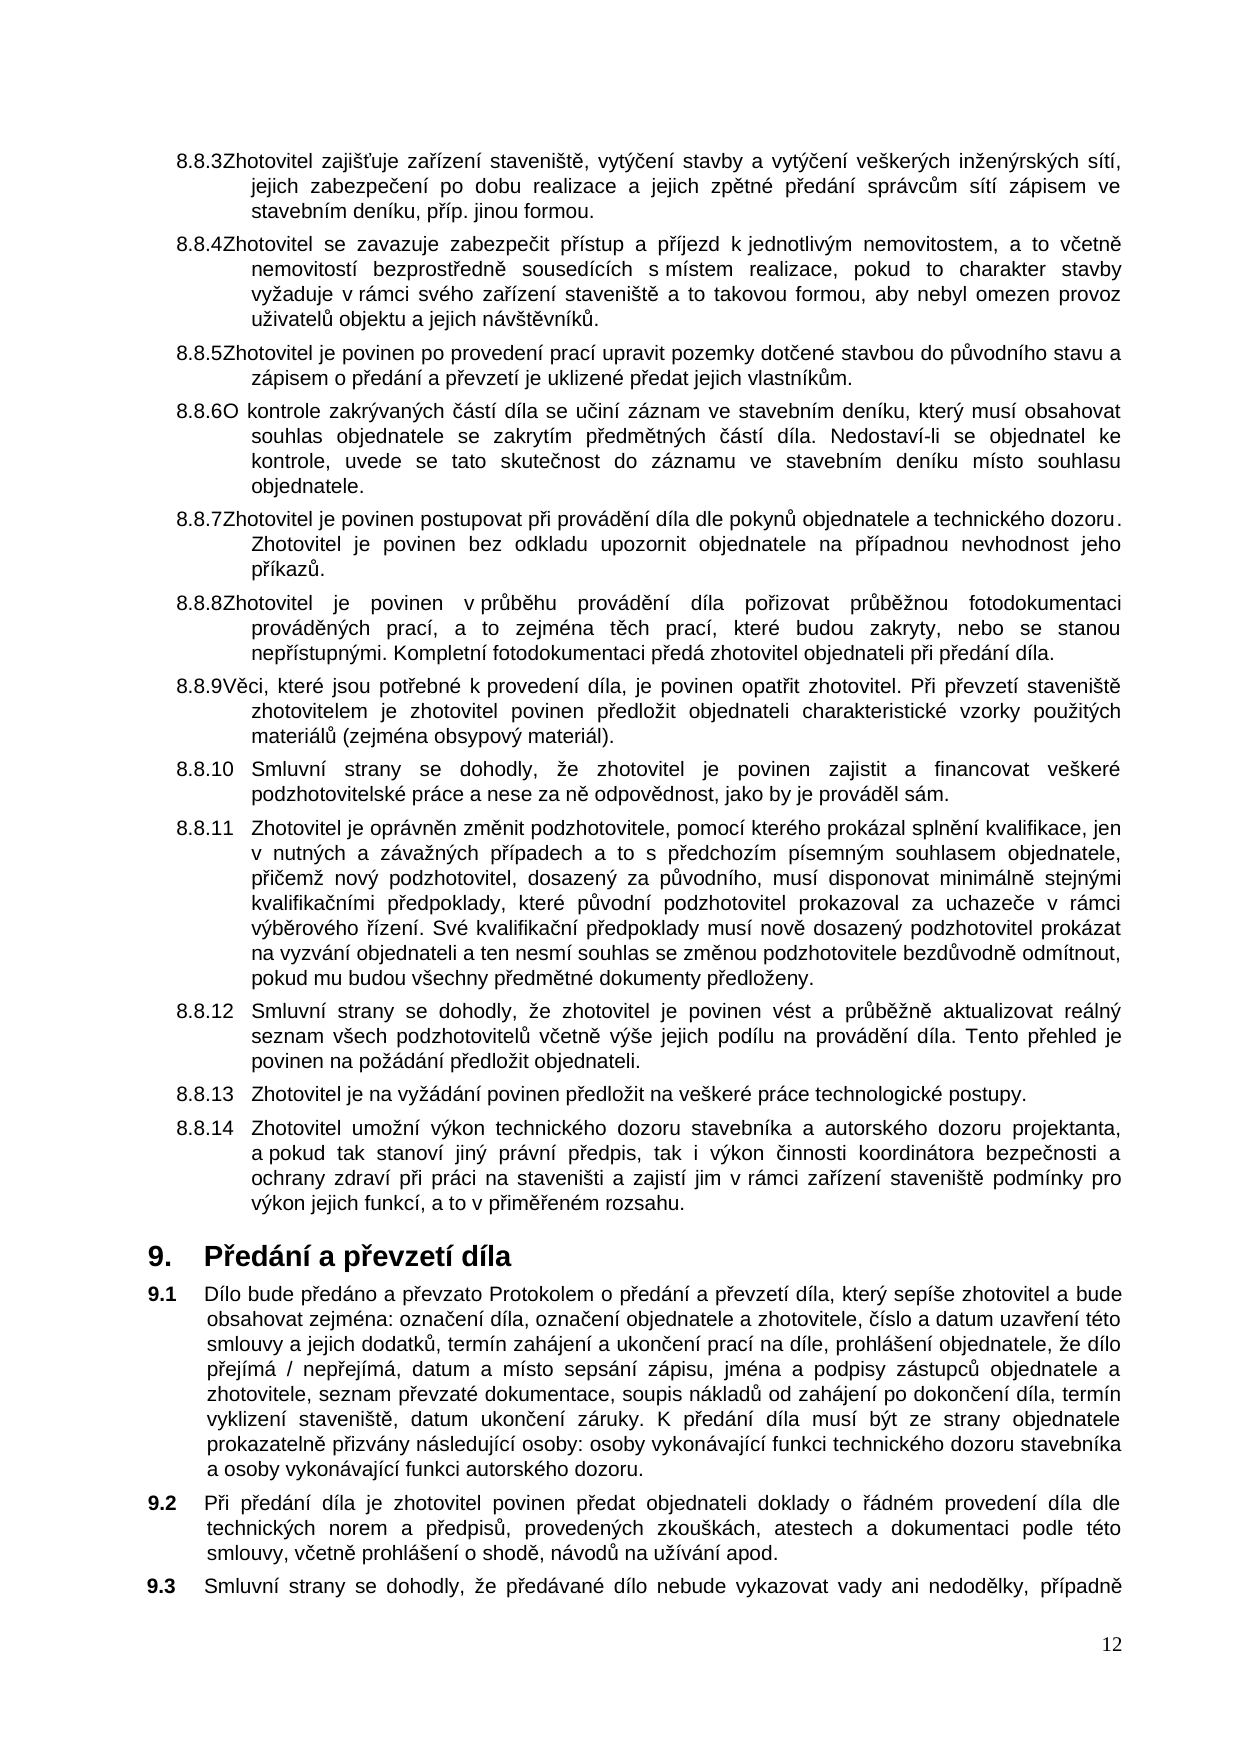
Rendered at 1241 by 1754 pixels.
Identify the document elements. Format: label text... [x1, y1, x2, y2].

subtitle Při předání díla je zhotovitel povinen předat objednateli doklady o řádném provedení díla dle technických norem a předpisů, provedených zkouškách, atestech a dokumentaci podle této smlouvy, včetně prohlášení o shodě, návodů na užívání apod. [148, 1489, 1122, 1564]
subtitle Věci, které jsou potřebné k provedení díla, je povinen opatřit zhotovitel. Při převzetí staveniště zhotovitelem je zhotovitel povinen předložit objednateli charakteristické vzorky použitých materiálů (zejména obsypový materiál). [176, 673, 1122, 748]
subtitle Smluvní strany se dohodly, že zhotovitel je povinen vést a průběžně aktualizovat reálný seznam všech podzhotovitelů včetně výše jejich podílu na provádění díla. Tento přehled je povinen na požádání předložit objednateli. [176, 998, 1122, 1073]
subtitle Zhotovitel se zavazuje zabezpečit přístup a příjezd k jednotlivým nemovitostem, a to včetně nemovitostí bezprostředně sousedících s místem realizace, pokud to charakter stavby vyžaduje v rámci svého zařízení staveniště a to takovou formou, aby nebyl omezen provoz uživatelů objektu a jejich návštěvníků. [176, 231, 1122, 331]
subtitle Předání a převzetí díla [148, 1239, 1122, 1273]
subtitle O kontrole zakrývaných částí díla se učiní záznam ve stavebním deníku, který musí obsahovat souhlas objednatele se zakrytím předmětných částí díla. Nedostaví-li se objednatel ke kontrole, uvede se tato skutečnost do záznamu ve stavebním deníku místo souhlasu objednatele. [176, 398, 1122, 498]
subtitle Smluvní strany se dohodly, že zhotovitel je povinen zajistit a financovat veškeré podzhotovitelské práce a nese za ně odpovědnost, jako by je prováděl sám. [176, 756, 1122, 806]
subtitle Zhotovitel je oprávněn změnit podzhotovitele, pomocí kterého prokázal splnění kvalifikace, jen v nutných a závažných případech a to s předchozím písemným souhlasem objednatele, přičemž nový podzhotovitel, dosazený za původního, musí disponovat minimálně stejnými kvalifikačními předpoklady, které původní podzhotovitel prokazoval za uchazeče v rámci výběrového řízení. Své kvalifikační předpoklady musí nově dosazený podzhotovitel prokázat na vyzvání objednateli a ten nesmí souhlas se změnou podzhotovitele bezdůvodně odmítnout, pokud mu budou všechny předmětné dokumenty předloženy. [176, 814, 1122, 989]
subtitle Dílo bude předáno a převzato Protokolem o předání a převzetí díla, který sepíše zhotovitel a bude obsahovat zejména: označení díla, označení objednatele a zhotovitele, číslo a datum uzavření této smlouvy a jejich dodatků, termín zahájení a ukončení prací na díle, prohlášení objednatele, že dílo přejímá / nepřejímá, datum a místo sepsání zápisu, jména a podpisy zástupců objednatele a zhotovitele, seznam převzaté dokumentace, soupis nákladů od zahájení po dokončení díla, termín vyklizení staveniště, datum ukončení záruky. K předání díla musí být ze strany objednatele prokazatelně přizvány následující osoby: osoby vykonávající funkci technického dozoru stavebníka a osoby vykonávající funkci autorského dozoru. [148, 1281, 1122, 1481]
subtitle Zhotovitel je na vyžádání povinen předložit na veškeré práce technologické postupy. [176, 1081, 1122, 1106]
subtitle Zhotovitel umožní výkon technického dozoru stavebníka a autorského dozoru projektanta, a pokud tak stanoví jiný právní předpis, tak i výkon činnosti koordinátora bezpečnosti a ochrany zdraví při práci na staveništi a zajistí jim v rámci zařízení staveniště podmínky pro výkon jejich funkcí, a to v přiměřeném rozsahu. [176, 1114, 1122, 1214]
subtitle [147, 1573, 1122, 1598]
subtitle Zhotovitel zajišťuje zařízení staveniště, vytýčení stavby a vytýčení veškerých inženýrských sítí, jejich zabezpečení po dobu realizace a jejich zpětné předání správcům sítí zápisem ve stavebním deníku, příp. jinou formou. [176, 148, 1122, 223]
subtitle Zhotovitel je povinen po provedení prací upravit pozemky dotčené stavbou do původního stavu a zápisem o předání a převzetí je uklizené předat jejich vlastníkům. [176, 339, 1122, 389]
subtitle Zhotovitel je povinen v průběhu provádění díla pořizovat průběžnou fotodokumentaci prováděných prací, a to zejména těch prací, které budou zakryty, nebo se stanou nepřístupnými. Kompletní fotodokumentaci předá zhotovitel objednateli při předání díla. [176, 589, 1122, 664]
subtitle Zhotovitel je povinen postupovat při provádění díla dle pokynů objednatele a technického dozoru. Zhotovitel je povinen bez odkladu upozornit objednatele na případnou nevhodnost jeho příkazů. [176, 506, 1122, 581]
